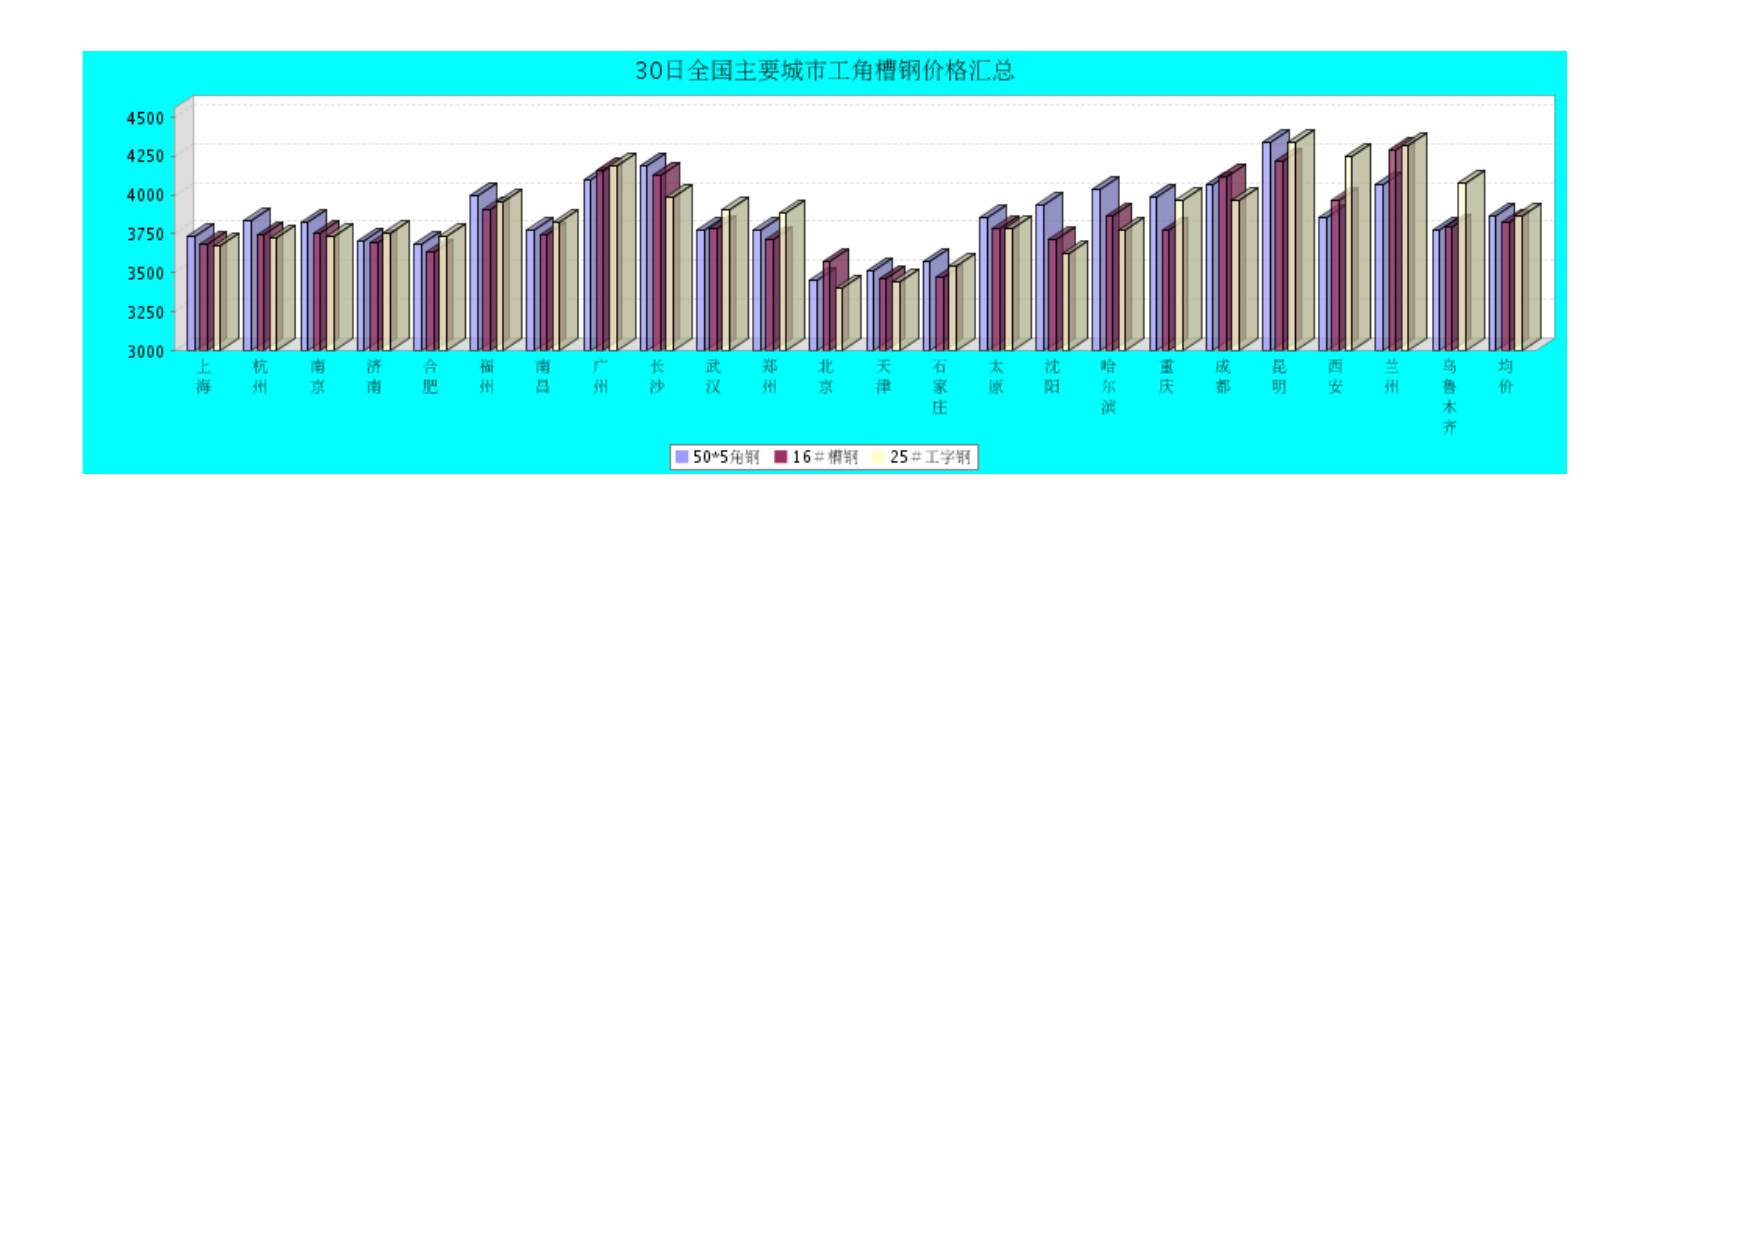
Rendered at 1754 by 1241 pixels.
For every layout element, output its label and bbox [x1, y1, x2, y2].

picture [82, 51, 1567, 474]
